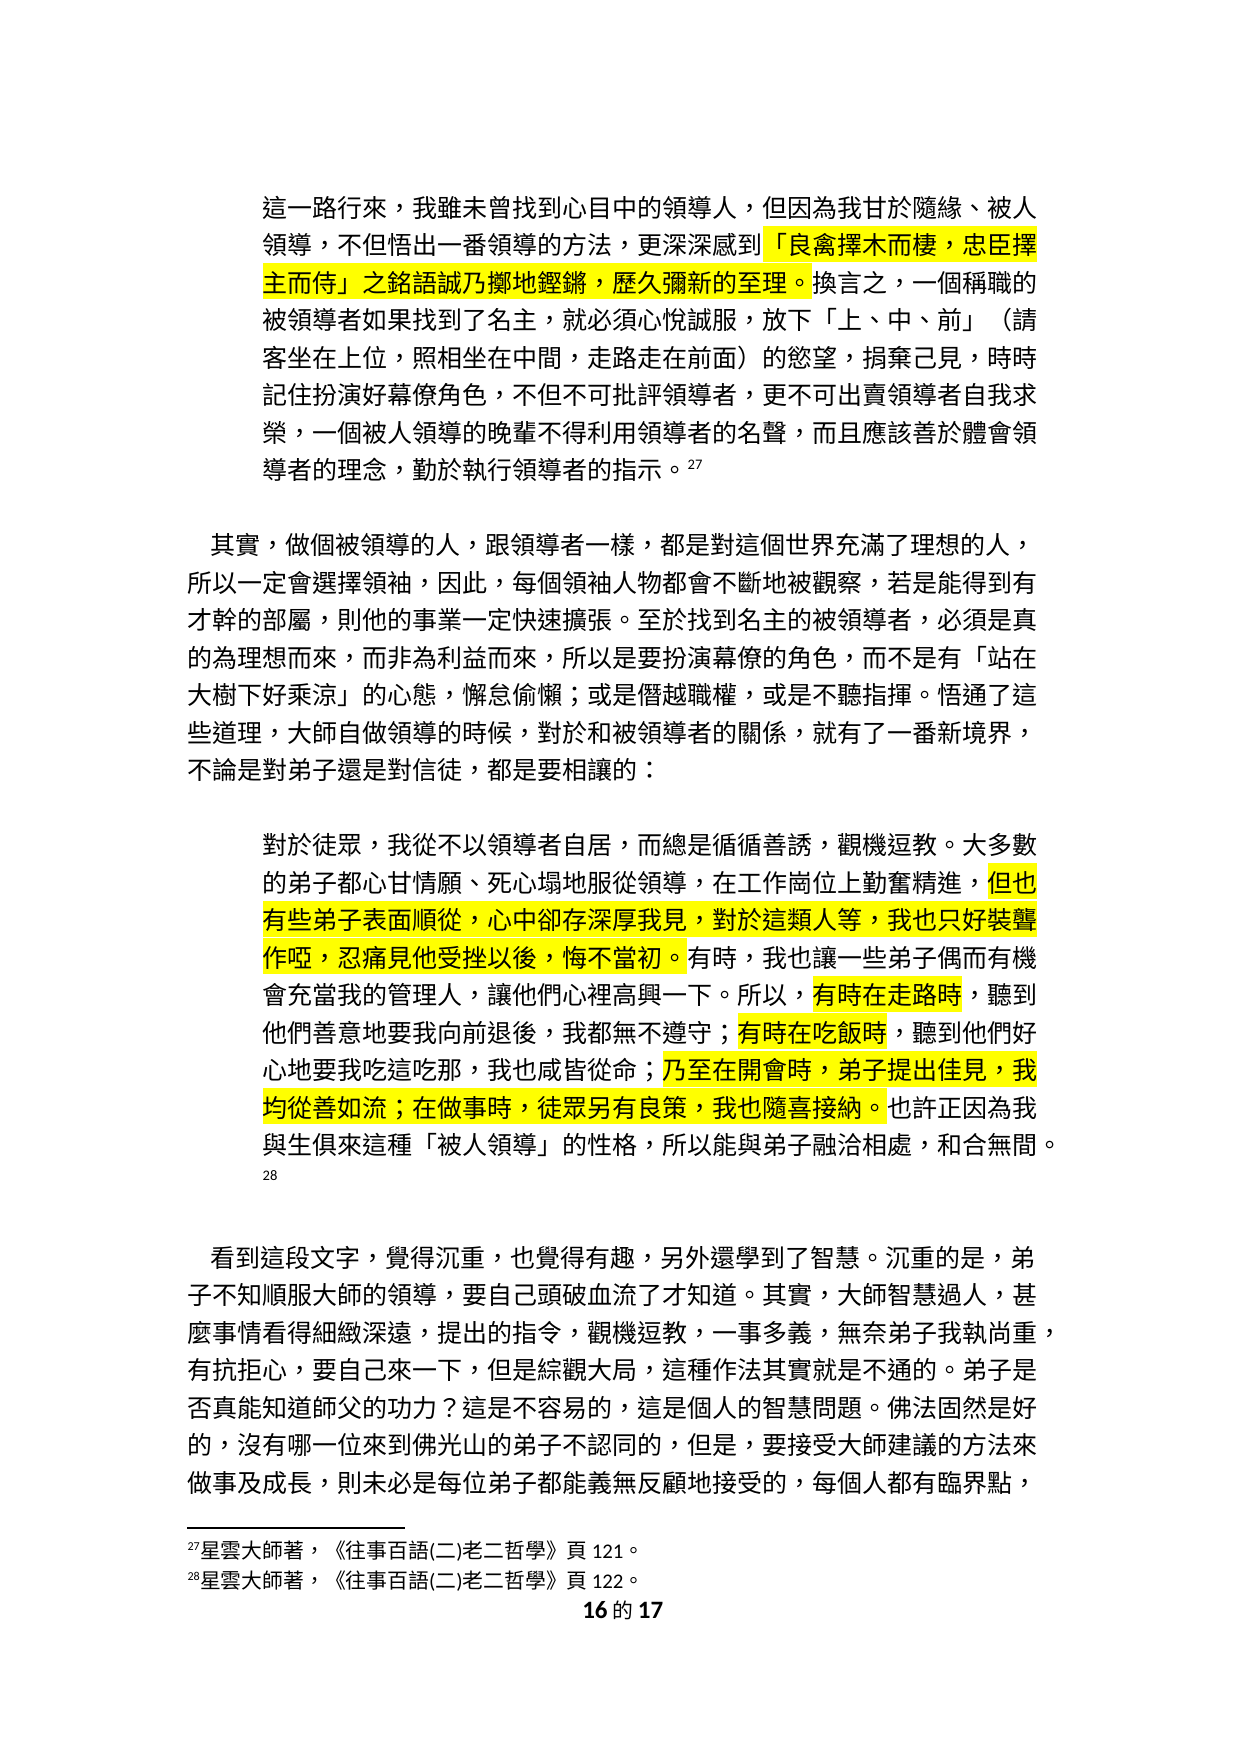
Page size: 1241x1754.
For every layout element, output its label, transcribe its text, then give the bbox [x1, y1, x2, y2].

text 其實，做個被領導的人，跟領導者一樣，都是對這個世界充滿了理想的人，所以一定會選擇領袖，因此，每個領袖人物都會不斷地被觀察，若是能得到有才幹的部屬，則他的事業一定快速擴張。至於找到名主的被領導者，必須是真的為理想而來，而非為利益而來，所以是要扮演幕僚的角色，而不是有「站在大樹下好乘涼」的心態，懈怠偷懶；或是僭越職權，或是不聽指揮。悟通了這些道理，大師自做領導的時候，對於和被領導者的關係，就有了一番新境界，不論是對弟子還是對信徒，都是要相讓的： [187, 525, 1053, 787]
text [187, 1237, 1053, 1500]
text 對於徒眾，我從不以領導者自居，而總是循循善誘，觀機逗教。大多數的弟子都心甘情願、死心塌地服從領導，在工作崗位上勤奮精進，但也有些弟子表面順從，心中卻存深厚我見，對於這類人等，我也只好裝聾作啞，忍痛見他受挫以後，悔不當初。有時，我也讓一些弟子偶而有機會充當我的管理人，讓他們心裡高興一下。所以，有時在走路時，聽到他們善意地要我向前退後，我都無不遵守；有時在吃飯時，聽到他們好心地要我吃這吃那，我也咸皆從命；乃至在開會時，弟子提出佳見，我均從善如流；在做事時，徒眾另有良策，我也隨喜接納。也許正因為我與生俱來這種「被人領導」的性格，所以能與弟子融洽相處，和合無間。 [262, 825, 1053, 1200]
text 這一路行來，我雖未曾找到心目中的領導人，但因為我甘於隨緣、被人領導，不但悟出一番領導的方法，更深深感到「良禽擇木而棲，忠臣擇主而侍」之銘語誠乃擲地鏗鏘，歷久彌新的至理。換言之，一個稱職的被領導者如果找到了名主，就必須心悅誠服，放下「上、中、前」（請客坐在上位，照相坐在中間，走路走在前面）的慾望，捐棄己見，時時記住扮演好幕僚角色，不但不可批評領導者，更不可出賣領導者自我求榮，一個被人領導的晚輩不得利用領導者的名聲，而且應該善於體會領導者的理念，勤於執行領導者的指示。 [262, 187, 1053, 487]
